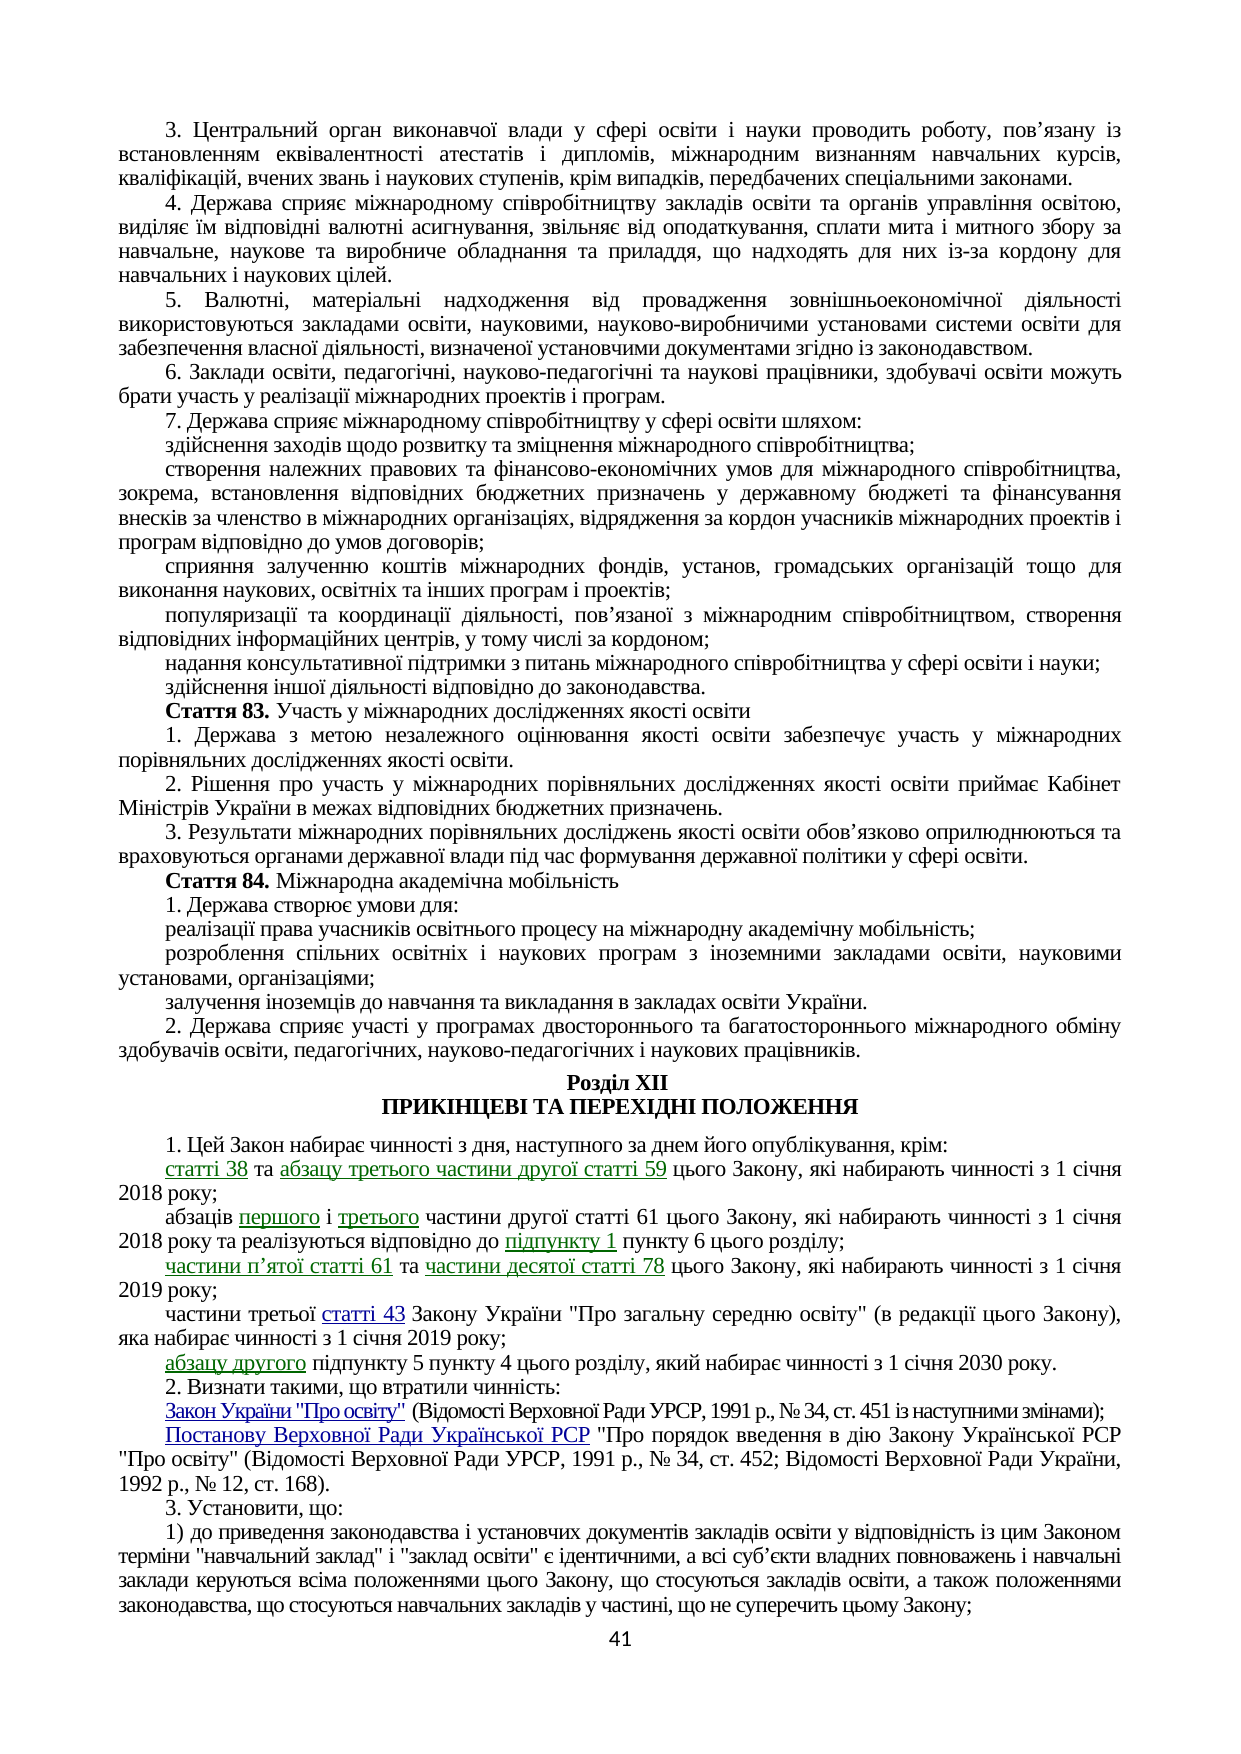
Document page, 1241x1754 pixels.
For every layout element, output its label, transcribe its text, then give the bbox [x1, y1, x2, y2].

text Закон України "Про освіту" (Відомості Верховної Ради УРСР, 1991 р., № 34, ст. 451 із наступними змінами); [118, 1399, 1122, 1423]
text 3. Центральний орган виконавчої влади у сфері освіти і науки проводить роботу, пов’язану із встановленням еквівалентності атестатів і дипломів, міжнародним визнанням навчальних курсів, кваліфікацій, вчених звань і наукових ступенів, крім випадків, передбачених спеціальними законами. [118, 118, 1122, 191]
text 2. Держава сприяє участі у програмах двостороннього та багатостороннього міжнародного обміну здобувачів освіти, педагогічних, науково-педагогічних і наукових працівників. [118, 1014, 1122, 1062]
text 1. Держава з метою незалежного оцінювання якості освіти забезпечує участь у міжнародних порівняльних дослідженнях якості освіти. [118, 724, 1122, 772]
text розроблення спільних освітніх і наукових програм з іноземними закладами освіти, науковими установами, організаціями; [118, 941, 1122, 990]
text реалізації права учасників освітнього процесу на міжнародну академічну мобільність; [118, 917, 1122, 941]
text 1. Держава створює умови для: [118, 893, 1122, 917]
text Розділ XII ПРИКІНЦЕВІ ТА ПЕРЕХІДНІ ПОЛОЖЕННЯ [118, 1071, 1122, 1120]
text 2. Рішення про участь у міжнародних порівняльних дослідженнях якості освіти приймає Кабінет Міністрів України в межах відповідних бюджетних призначень. [118, 772, 1122, 821]
text 2. Визнати такими, що втратили чинність: [118, 1375, 1122, 1399]
text абзацу другого підпункту 5 пункту 4 цього розділу, який набирає чинності з 1 січня 2030 року. [118, 1351, 1122, 1375]
text 4. Держава сприяє міжнародному співробітництву закладів освіти та органів управління освітою, виділяє їм відповідні валютні асигнування, звільняє від оподаткування, сплати мита і митного збору за навчальне, наукове та виробниче обладнання та приладдя, що надходять для них із-за кордону для навчальних і наукових цілей. [118, 191, 1122, 288]
text частини п’ятої статті 61 та частини десятої статті 78 цього Закону, які набирають чинності з 1 січня 2019 року; [118, 1254, 1122, 1302]
text 6. Заклади освіти, педагогічні, науково-педагогічні та наукові працівники, здобувачі освіти можуть брати участь у реалізації міжнародних проектів і програм. [118, 361, 1122, 409]
text 3. Результати міжнародних порівняльних досліджень якості освіти обов’язково оприлюднюються та враховуються органами державної влади під час формування державної політики у сфері освіти. [118, 821, 1122, 869]
text статті 38 та абзацу третього частини другої статті 59 цього Закону, які набирають чинності з 1 січня 2018 року; [118, 1157, 1122, 1205]
text здійснення іншої діяльності відповідно до законодавства. [118, 675, 1122, 699]
text 7. Держава сприяє міжнародному співробітництву у сфері освіти шляхом: [118, 409, 1122, 433]
text 1. Цей Закон набирає чинності з дня, наступного за днем його опублікування, крім: [118, 1133, 1122, 1157]
text популяризації та координації діяльності, пов’язаної з міжнародним співробітництвом, створення відповідних інформаційних центрів, у тому числі за кордоном; [118, 603, 1122, 651]
text сприяння залученню коштів міжнародних фондів, установ, громадських організацій тощо для виконання наукових, освітніх та інших програм і проектів; [118, 554, 1122, 603]
text залучення іноземців до навчання та викладання в закладах освіти України. [118, 990, 1122, 1014]
text частини третьої статті 43 Закону України "Про загальну середню освіту" (в редакції цього Закону), яка набирає чинності з 1 січня 2019 року; [118, 1302, 1122, 1351]
text надання консультативної підтримки з питань міжнародного співробітництва у сфері освіти і науки; [118, 651, 1122, 675]
text Постанову Верховної Ради Української РСР "Про порядок введення в дію Закону Української РСР "Про освіту" (Відомості Верховної Ради УРСР, 1991 р., № 34, ст. 452; Відомості Верховної Ради України, 1992 р., № 12, ст. 168). [118, 1423, 1122, 1496]
text створення належних правових та фінансово-економічних умов для міжнародного співробітництва, зокрема, встановлення відповідних бюджетних призначень у державному бюджеті та фінансування внесків за членство в міжнародних організаціях, відрядження за кордон учасників міжнародних проектів і програм відповідно до умов договорів; [118, 457, 1122, 554]
text 3. Установити, що: [118, 1496, 1122, 1520]
text Стаття 84. Міжнародна академічна мобільність [118, 869, 1122, 893]
text 1) до приведення законодавства і установчих документів закладів освіти у відповідність із цим Законом терміни "навчальний заклад" і "заклад освіти" є ідентичними, а всі суб’єкти владних повноважень і навчальні заклади керуються всіма положеннями цього Закону, що стосуються закладів освіти, а також положеннями законодавства, що стосуються навчальних закладів у частині, що не суперечить цьому Закону; [118, 1520, 1122, 1617]
text Стаття 83. Участь у міжнародних дослідженнях якості освіти [118, 699, 1122, 724]
text 5. Валютні, матеріальні надходження від провадження зовнішньоекономічної діяльності використовуються закладами освіти, науковими, науково-виробничими установами системи освіти для забезпечення власної діяльності, визначеної установчими документами згідно із законодавством. [118, 288, 1122, 361]
text здійснення заходів щодо розвитку та зміцнення міжнародного співробітництва; [118, 433, 1122, 457]
text абзаців першого і третього частини другої статті 61 цього Закону, які набирають чинності з 1 січня 2018 року та реалізуються відповідно до підпункту 1 пункту 6 цього розділу; [118, 1205, 1122, 1254]
